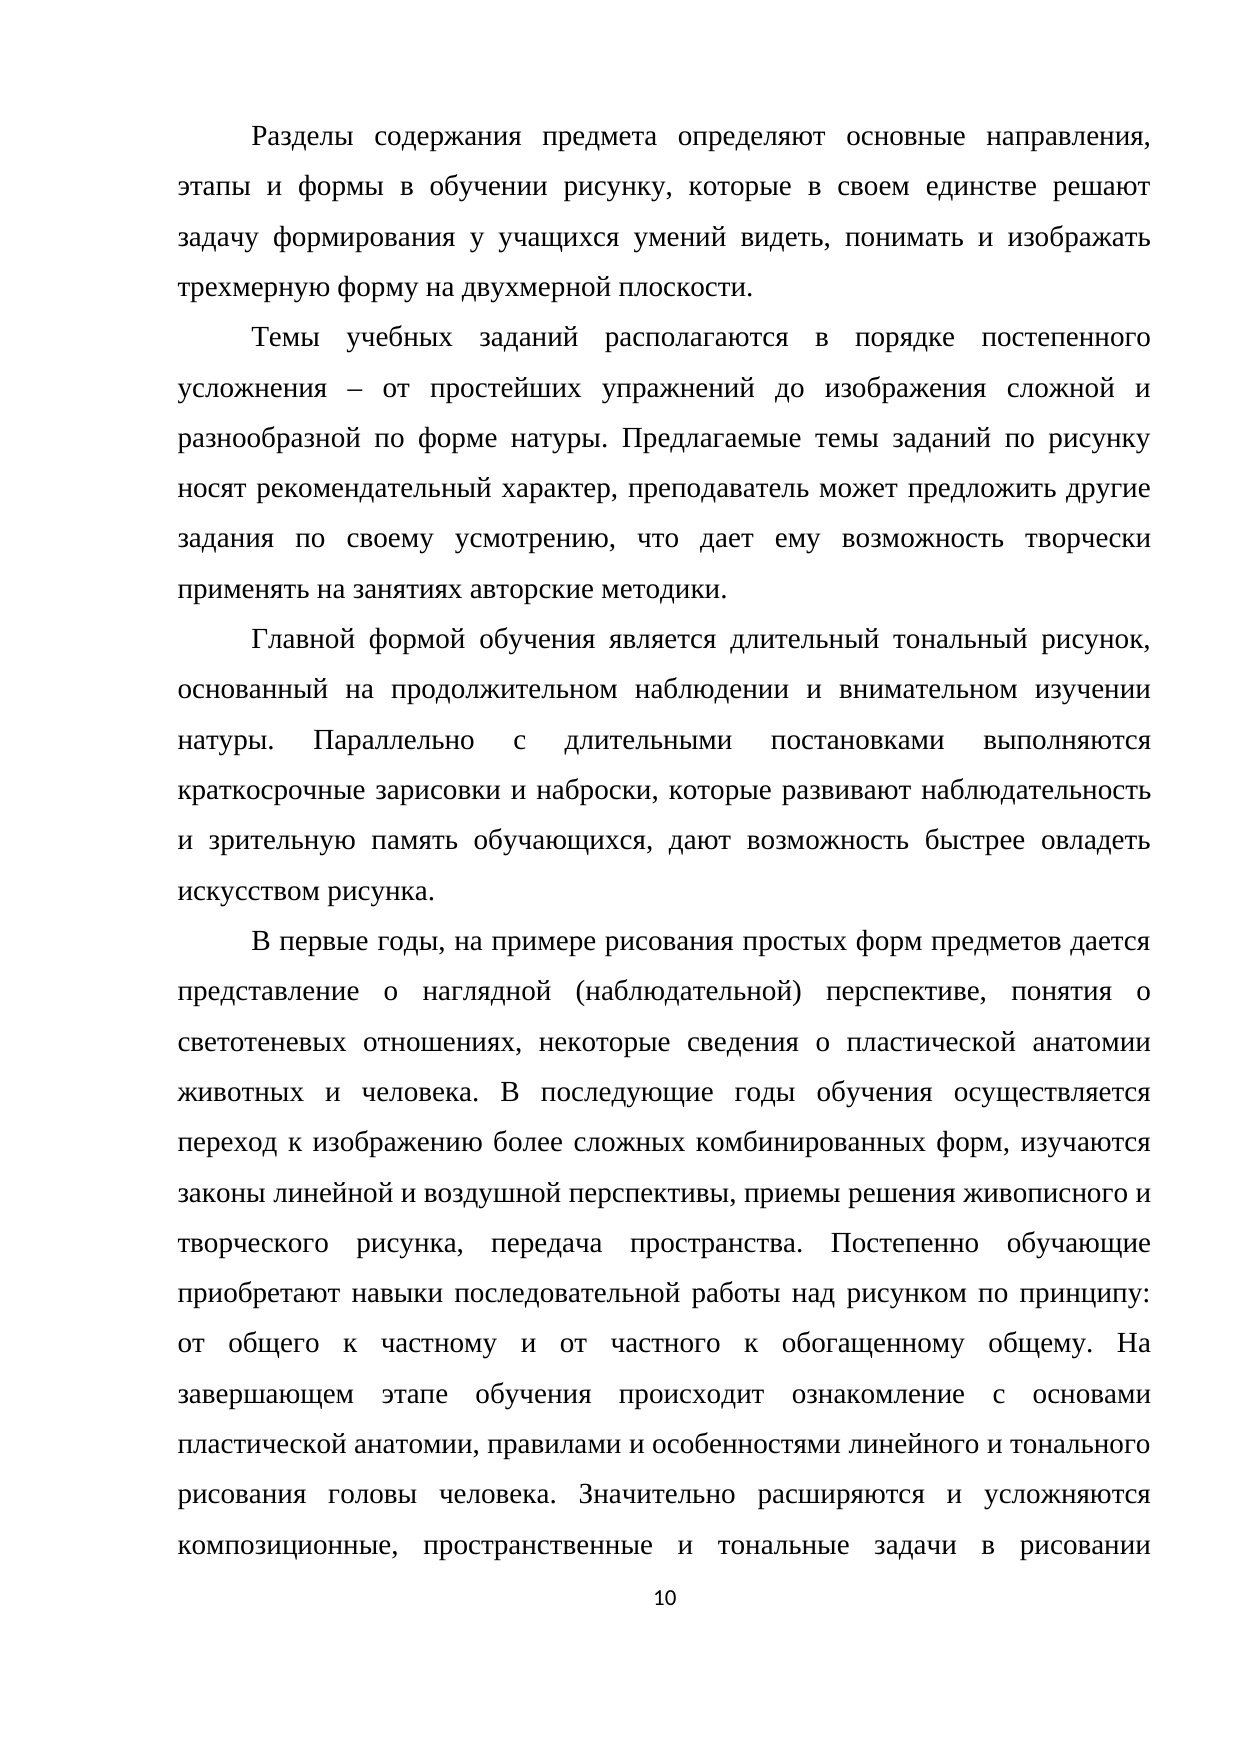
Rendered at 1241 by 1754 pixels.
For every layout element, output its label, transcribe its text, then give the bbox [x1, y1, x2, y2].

text Разделы содержания предмета определяют основные направления, этапы и формы в обучении рисунку, которые в своем единстве решают задачу формирования у учащихся умений видеть, понимать и изображать трехмерную форму на двухмерной плоскости. [177, 118, 1152, 303]
text Главной формой обучения является длительный тональный рисунок, основанный на продолжительном наблюдении и внимательном изучении натуры. Параллельно с длительными постановками выполняются краткосрочные зарисовки и наброски, которые развивают наблюдательность и зрительную память обучающихся, дают возможность быстрее овладеть искусством рисунка. [177, 621, 1152, 906]
text Темы учебных заданий располагаются в порядке постепенного усложнения – от простейших упражнений до изображения сложной и разнообразной по форме натуры. Предлагаемые темы заданий по рисунку носят рекомендательный характер, преподаватель может предложить другие задания по своему усмотрению, что дает ему возможность творчески применять на занятиях авторские методики. [177, 319, 1152, 604]
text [177, 923, 1152, 1560]
